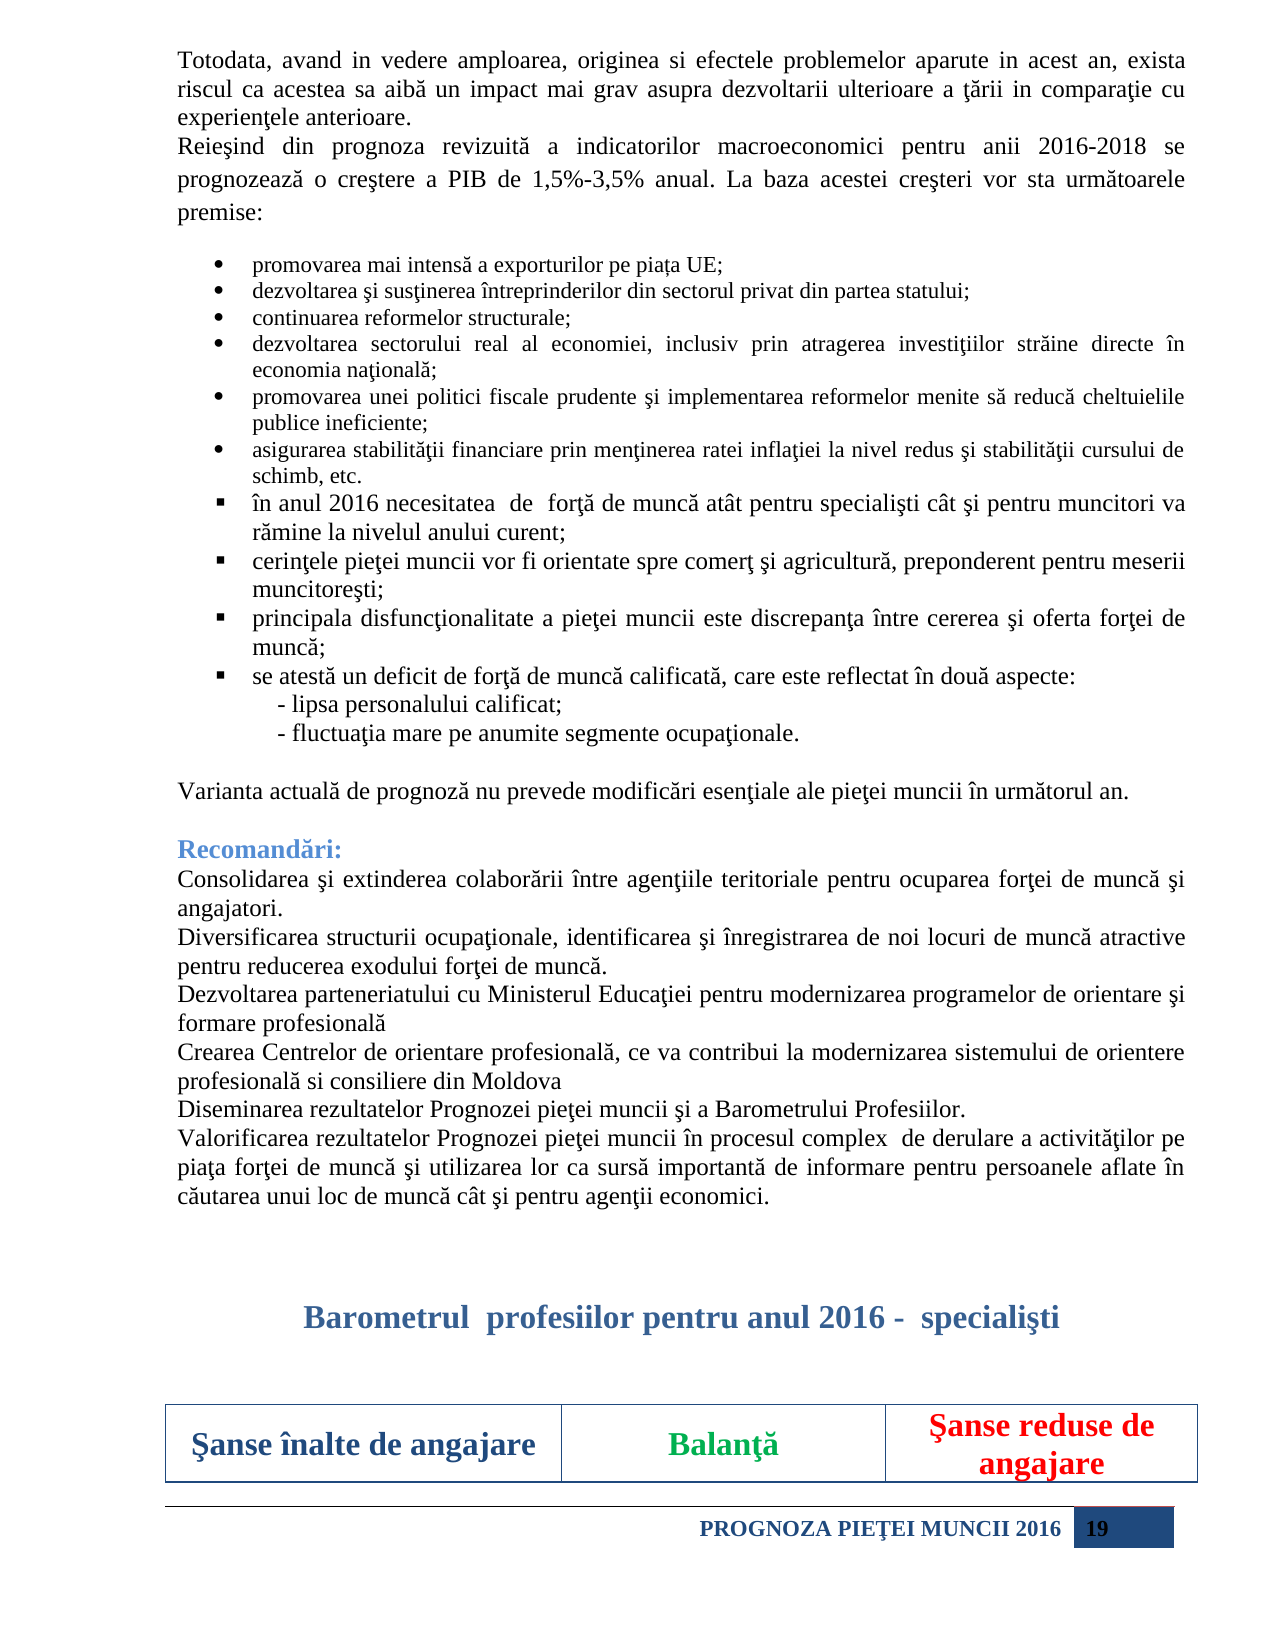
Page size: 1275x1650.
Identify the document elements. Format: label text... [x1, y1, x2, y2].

text Totodata, avand in vedere amploarea, originea si efectele problemelor aparute in acest an, exista riscul ca acestea sa aibă un impact mai grav asupra dezvoltarii ulterioare a ţării in comparaţie cu experienţele anterioare. [177, 45, 1186, 131]
text Dezvoltarea parteneriatului cu Ministerul Educaţiei pentru modernizarea programelor de orientare şi formare profesională [177, 979, 1186, 1037]
text Diversificarea structurii ocupaţionale, identificarea şi înregistrarea de noi locuri de muncă atractive pentru reducerea exodului forţei de muncă. [177, 922, 1186, 979]
text Diseminarea rezultatelor Prognozei pieţei muncii şi a Barometrului Profesiilor. [177, 1094, 1186, 1123]
list în anul 2016 necesitatea de forţă de muncă atât pentru specialişti cât şi pentru muncitori va rămine la nivelul anului curent; [214, 488, 1186, 546]
text Barometrul profesiilor pentru anul 2016 - specialişti [177, 1297, 1186, 1336]
text Crearea Centrelor de orientare profesională, ce va contribui la modernizarea sistemului de orientere profesională si consiliere din Moldova [177, 1037, 1186, 1094]
list asigurarea stabilităţii financiare prin menţinerea ratei inflaţiei la nivel redus şi stabilităţii cursului de schimb, etc. [214, 436, 1186, 488]
table_header Balanţă [562, 1405, 885, 1481]
list dezvoltarea şi susţinerea întreprinderilor din sectorul privat din partea statului; [214, 277, 1186, 304]
table_header Şanse înalte de angajare [166, 1405, 561, 1481]
list cerinţele pieţei muncii vor fi orientate spre comerţ şi agricultură, preponderent pentru meserii muncitoreşti; [214, 546, 1186, 603]
table_header Şanse reduse de angajare [886, 1405, 1197, 1481]
text Recomandări: [177, 833, 1186, 864]
text - lipsa personalului calificat; [177, 689, 1186, 718]
list se atestă un deficit de forţă de muncă calificată, care este reflectat în două aspecte: [214, 661, 1186, 689]
list Varianta actuală de prognoză nu prevede modificări esenţiale ale pieţei muncii în următorul an. [177, 776, 1186, 804]
list promovarea mai intensă a exporturilor pe piața UE; [214, 251, 1186, 277]
list promovarea unei politici fiscale prudente şi implementarea reformelor menite să reducă cheltuielile publice ineficiente; [214, 383, 1186, 436]
text Reieşind din prognoza revizuită a indicatorilor macroeconomici pentru anii 2016-2018 se prognozează o creştere a PIB de 1,5%-3,5% anual. La baza acestei creşteri vor sta următoarele premise: [177, 131, 1186, 226]
list principala disfuncţionalitate a pieţei muncii este discrepanţa între cererea şi oferta forţei de muncă; [214, 603, 1186, 661]
text - fluctuaţia mare pe anumite segmente ocupaţionale. [177, 718, 1186, 747]
text Consolidarea şi extinderea colaborării între agenţiile teritoriale pentru ocuparea forţei de muncă şi angajatori. [177, 864, 1186, 922]
list continuarea reformelor structurale; [214, 304, 1186, 330]
text Valorificarea rezultatelor Prognozei pieţei muncii în procesul complex de derulare a activităţilor pe piaţa forţei de muncă şi utilizarea lor ca sursă importantă de informare pentru persoanele aflate în căutarea unui loc de muncă cât şi pentru agenţii economici. [177, 1123, 1186, 1209]
list dezvoltarea sectorului real al economiei, inclusiv prin atragerea investiţiilor străine directe în economia naţională; [214, 330, 1186, 383]
